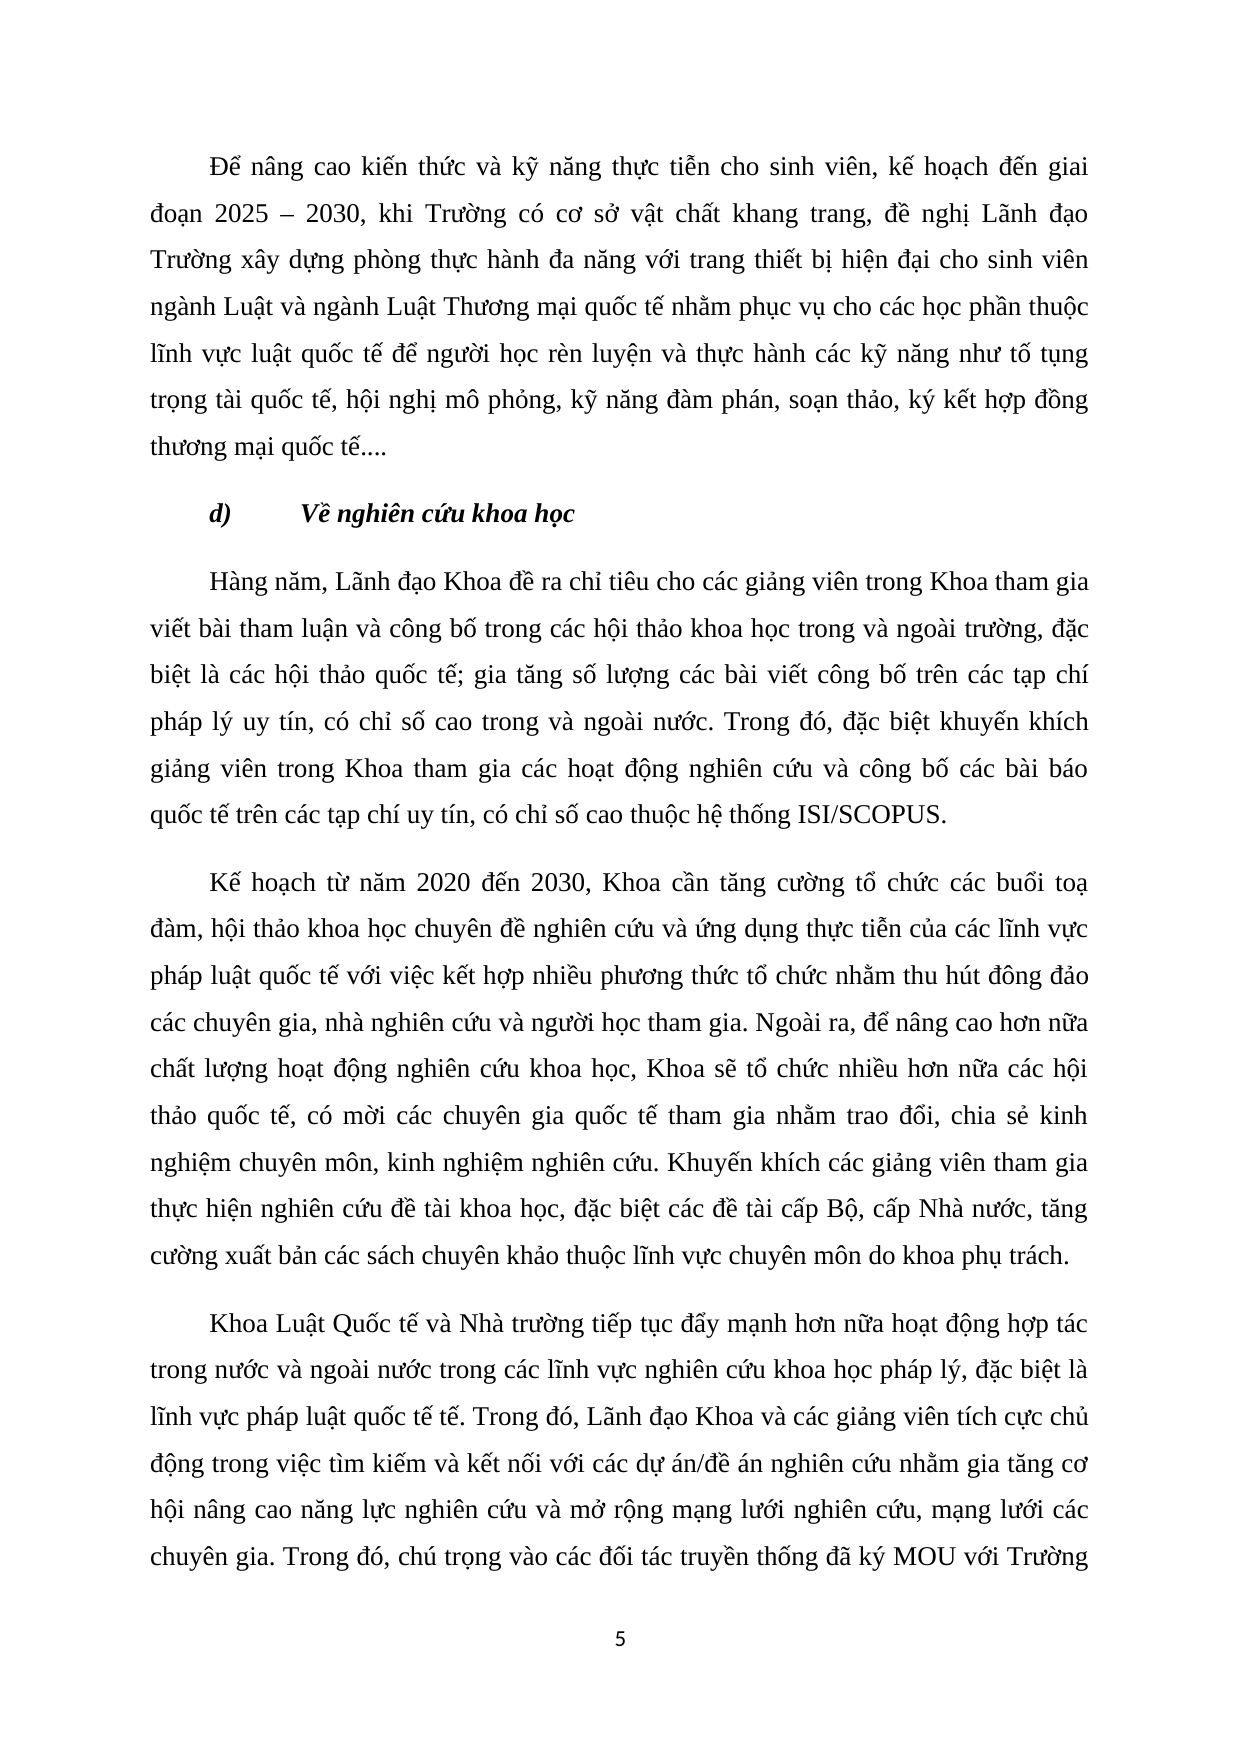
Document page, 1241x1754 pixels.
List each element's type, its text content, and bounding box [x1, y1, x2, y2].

text Kế hoạch từ năm 2020 đến 2030, Khoa cần tăng cường tổ chức các buổi toạ đàm, hội thảo khoa học chuyên đề nghiên cứu và ứng dụng thực tiễn của các lĩnh vực pháp luật quốc tế với việc kết hợp nhiều phương thức tổ chức nhằm thu hút đông đảo các chuyên gia, nhà nghiên cứu và người học tham gia. Ngoài ra, để nâng cao hơn nữa chất lượng hoạt động nghiên cứu khoa học, Khoa sẽ tổ chức nhiều hơn nữa các hội thảo quốc tế, có mời các chuyên gia quốc tế tham gia nhằm trao đổi, chia sẻ kinh nghiệm chuyên môn, kinh nghiệm nghiên cứu. Khuyến khích các giảng viên tham gia thực hiện nghiên cứu đề tài khoa học, đặc biệt các đề tài cấp Bộ, cấp Nhà nước, tăng cường xuất bản các sách chuyên khảo thuộc lĩnh vực chuyên môn do khoa phụ trách. [150, 866, 1090, 1270]
text Để nâng cao kiến thức và kỹ năng thực tiễn cho sinh viên, kế hoạch đến giai đoạn 2025 – 2030, khi Trường có cơ sở vật chất khang trang, đề nghị Lãnh đạo Trường xây dựng phòng thực hành đa năng với trang thiết bị hiện đại cho sinh viên ngành Luật và ngành Luật Thương mại quốc tế nhằm phục vụ cho các học phần thuộc lĩnh vực luật quốc tế để người học rèn luyện và thực hành các kỹ năng như tố tụng trọng tài quốc tế, hội nghị mô phỏng, kỹ năng đàm phán, soạn thảo, ký kết hợp đồng thương mại quốc tế.... [150, 150, 1090, 461]
list Về nghiên cứu khoa học [150, 497, 1090, 529]
text Hàng năm, Lãnh đạo Khoa đề ra chỉ tiêu cho các giảng viên trong Khoa tham gia viết bài tham luận và công bố trong các hội thảo khoa học trong và ngoài trường, đặc biệt là các hội thảo quốc tế; gia tăng số lượng các bài viết công bố trên các tạp chí pháp lý uy tín, có chỉ số cao trong và ngoài nước. Trong đó, đặc biệt khuyến khích giảng viên trong Khoa tham gia các hoạt động nghiên cứu và công bố các bài báo quốc tế trên các tạp chí uy tín, có chỉ số cao thuộc hệ thống ISI/SCOPUS. [150, 565, 1090, 829]
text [150, 1307, 1090, 1571]
